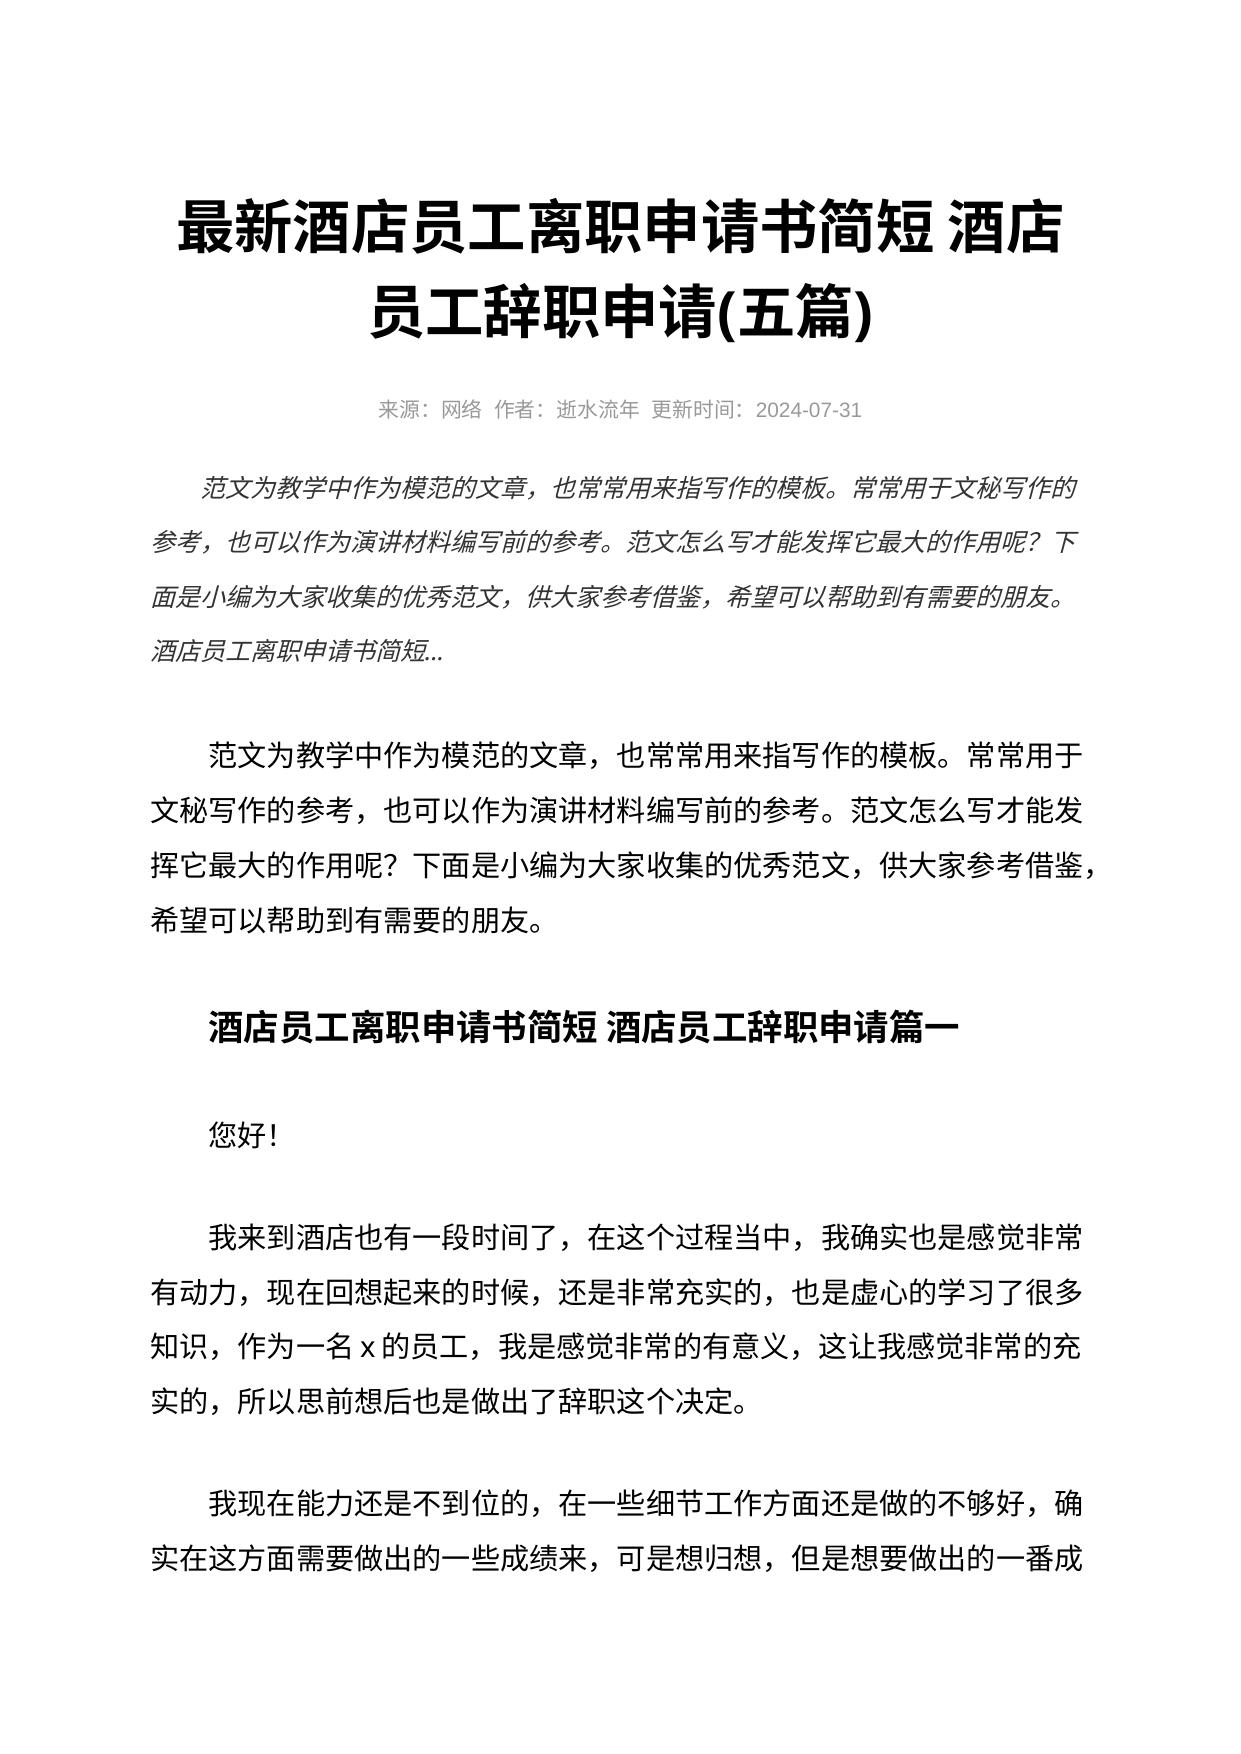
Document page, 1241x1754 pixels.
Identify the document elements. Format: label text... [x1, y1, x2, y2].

subtitle 最新酒店员工离职申请书简短 酒店员工辞职申请(五篇) [150, 181, 1090, 351]
text 我来到酒店也有一段时间了，在这个过程当中，我确实也是感觉非常有动力，现在回想起来的时候，还是非常充实的，也是虚心的学习了很多知识，作为一名x的员工，我是感觉非常的有意义，这让我感觉非常的充实的，所以思前想后也是做出了辞职这个决定。 [150, 1214, 1090, 1421]
text 酒店员工离职申请书简短 酒店员工辞职申请篇一 [150, 999, 1090, 1050]
text 您好！ [150, 1112, 1090, 1155]
text 范文为教学中作为模范的文章，也常常用来指写作的模板。常常用于文秘写作的参考，也可以作为演讲材料编写前的参考。范文怎么写才能发挥它最大的作用呢？下面是小编为大家收集的优秀范文，供大家参考借鉴，希望可以帮助到有需要的朋友。 [150, 733, 1090, 939]
text 范文为教学中作为模范的文章，也常常用来指写作的模板。常常用于文秘写作的参考，也可以作为演讲材料编写前的参考。范文怎么写才能发挥它最大的作用呢？下面是小编为大家收集的优秀范文，供大家参考借鉴，希望可以帮助到有需要的朋友。酒店员工离职申请书简短... [150, 468, 1090, 668]
text 来源：网络 作者：逝水流年 更新时间：2024-07-31 [150, 397, 1090, 421]
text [150, 1481, 1090, 1578]
